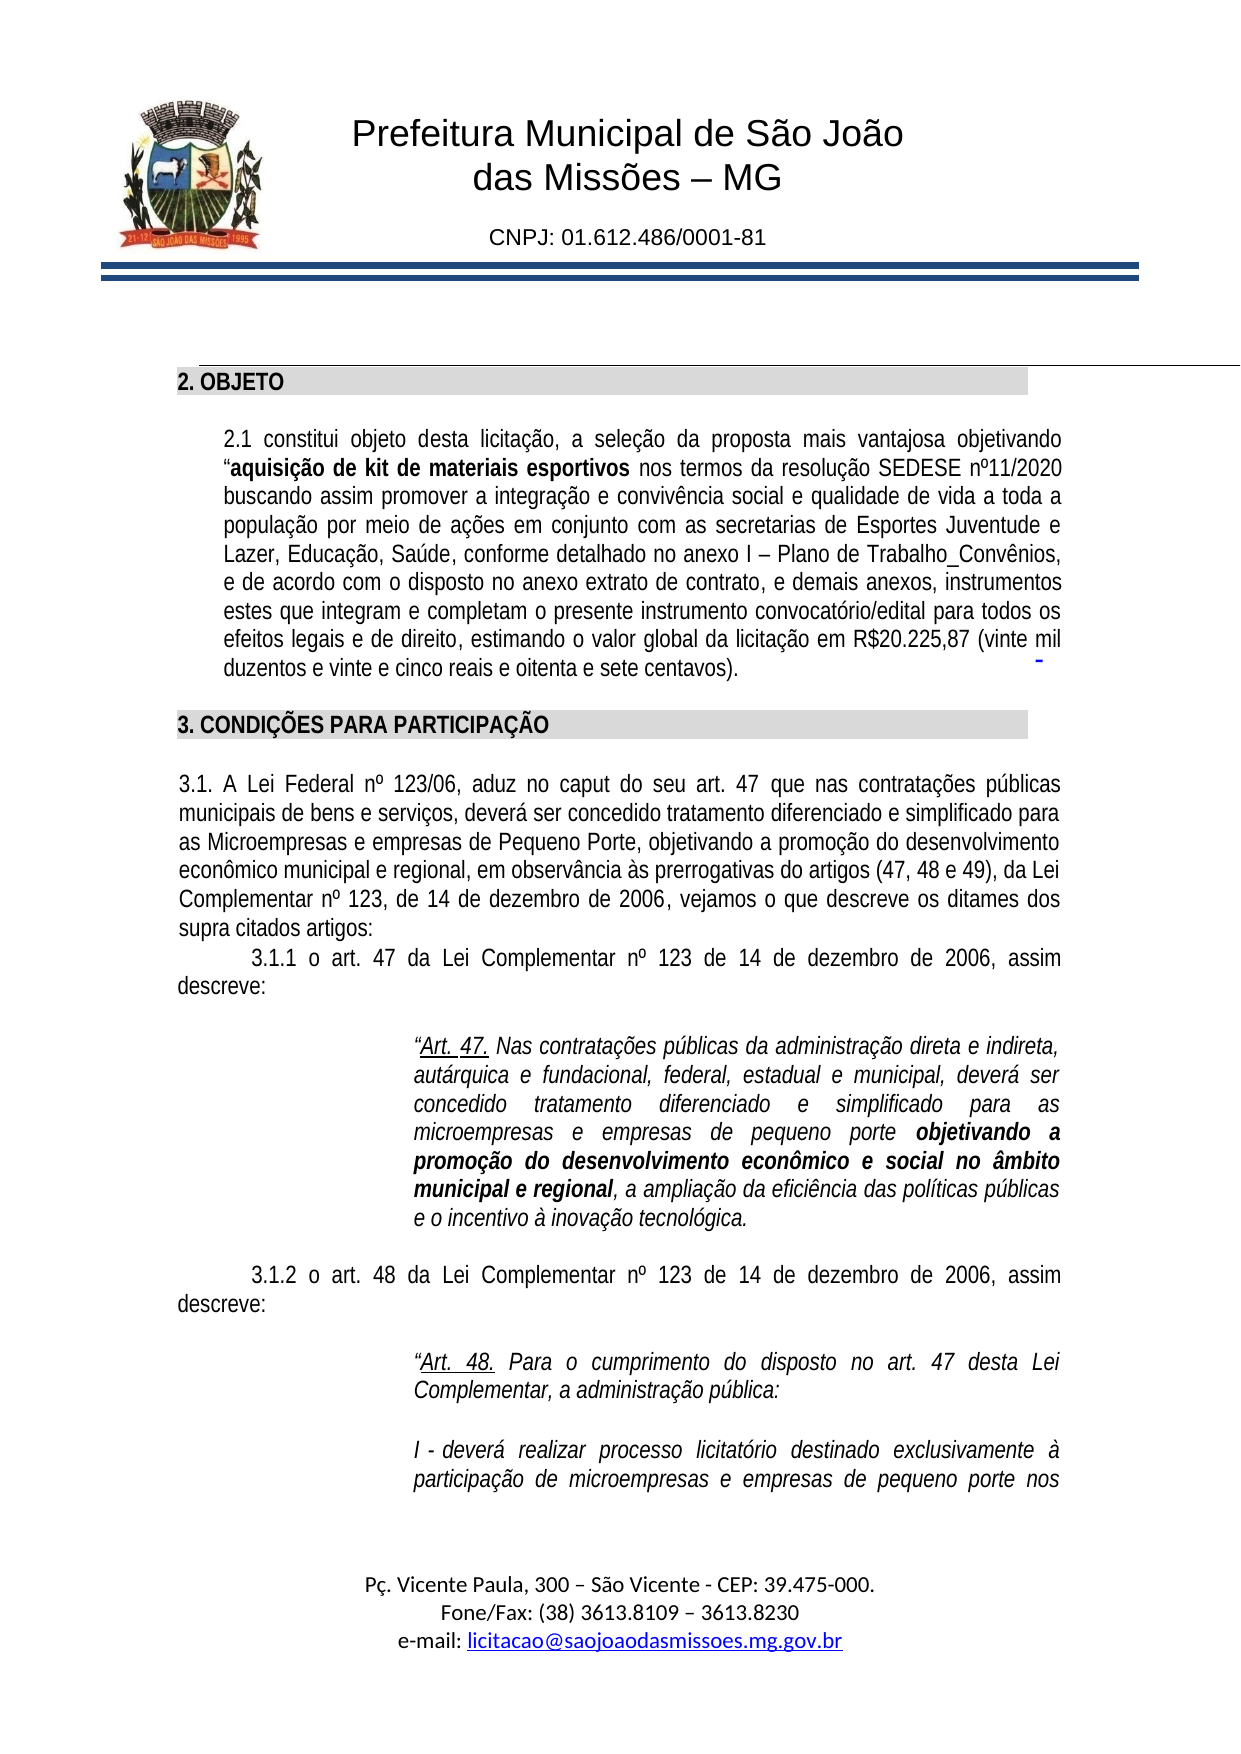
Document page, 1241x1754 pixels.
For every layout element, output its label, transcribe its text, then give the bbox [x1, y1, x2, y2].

subtitle 2.1 constitui objeto desta licitação, a seleção da proposta mais vantajosa objetivando “aquisição de kit de materiais esportivos nos termos da resolução SEDESE nº11/2020 buscando assim promover a integração e convivência social e qualidade de vida a toda a população por meio de ações em conjunto com as secretarias de Esportes Juventude e Lazer, Educação, Saúde, conforme detalhado no anexo I – Plano de Trabalho_Convênios, e de acordo com o disposto no anexo extrato de contrato, e demais anexos, instrumentos estes que integram e completam o presente instrumento convocatório/edital para todos os efeitos legais e de direito, estimando o valor global da licitação em R$20.225,87 (vinte mil duzentos e vinte e cinco reais e oitenta e sete centavos). [223, 424, 1063, 682]
picture [112, 100, 264, 254]
text “Art. 48. Para o cumprimento do disposto no art. 47 desta Lei Complementar, a administração pública: [413, 1347, 1063, 1404]
text 2. OBJETO [177, 367, 1028, 395]
text 3.1.2 o art. 48 da Lei Complementar nº 123 de 14 de dezembro de 2006, assim descreve: [177, 1260, 1063, 1318]
text 3.1.1 o art. 47 da Lei Complementar nº 123 de 14 de dezembro de 2006, assim descreve: [177, 943, 1063, 1000]
text 3. CONDIÇÕES PARA PARTICIPAÇÃO [177, 710, 1028, 739]
table_header 3.1. A Lei Federal nº 123/06, aduz no caput do seu art. 47 que nas contratações públicas municipais de bens e serviços, deverá ser concedido tratamento diferenciado e simplificado para as Microempresas e empresas de Pequeno Porte, objetivando a promoção do desenvolvimento econômico municipal e regional, em observância às prerrogativas do artigos (47, 48 e 49), da Lei Complementar nº 123, de 14 de dezembro de 2006, vejamos o que descreve os ditames dos supra citados artigos: [177, 768, 1063, 943]
text “Art. 47. Nas contratações públicas da administração direta e indireta, autárquica e fundacional, federal, estadual e municipal, deverá ser concedido tratamento diferenciado e simplificado para as microempresas e empresas de pequeno porte objetivando a promoção do desenvolvimento econômico e social no âmbito municipal e regional, a ampliação da eficiência das políticas públicas e o incentivo à inovação tecnológica. [413, 1031, 1063, 1232]
